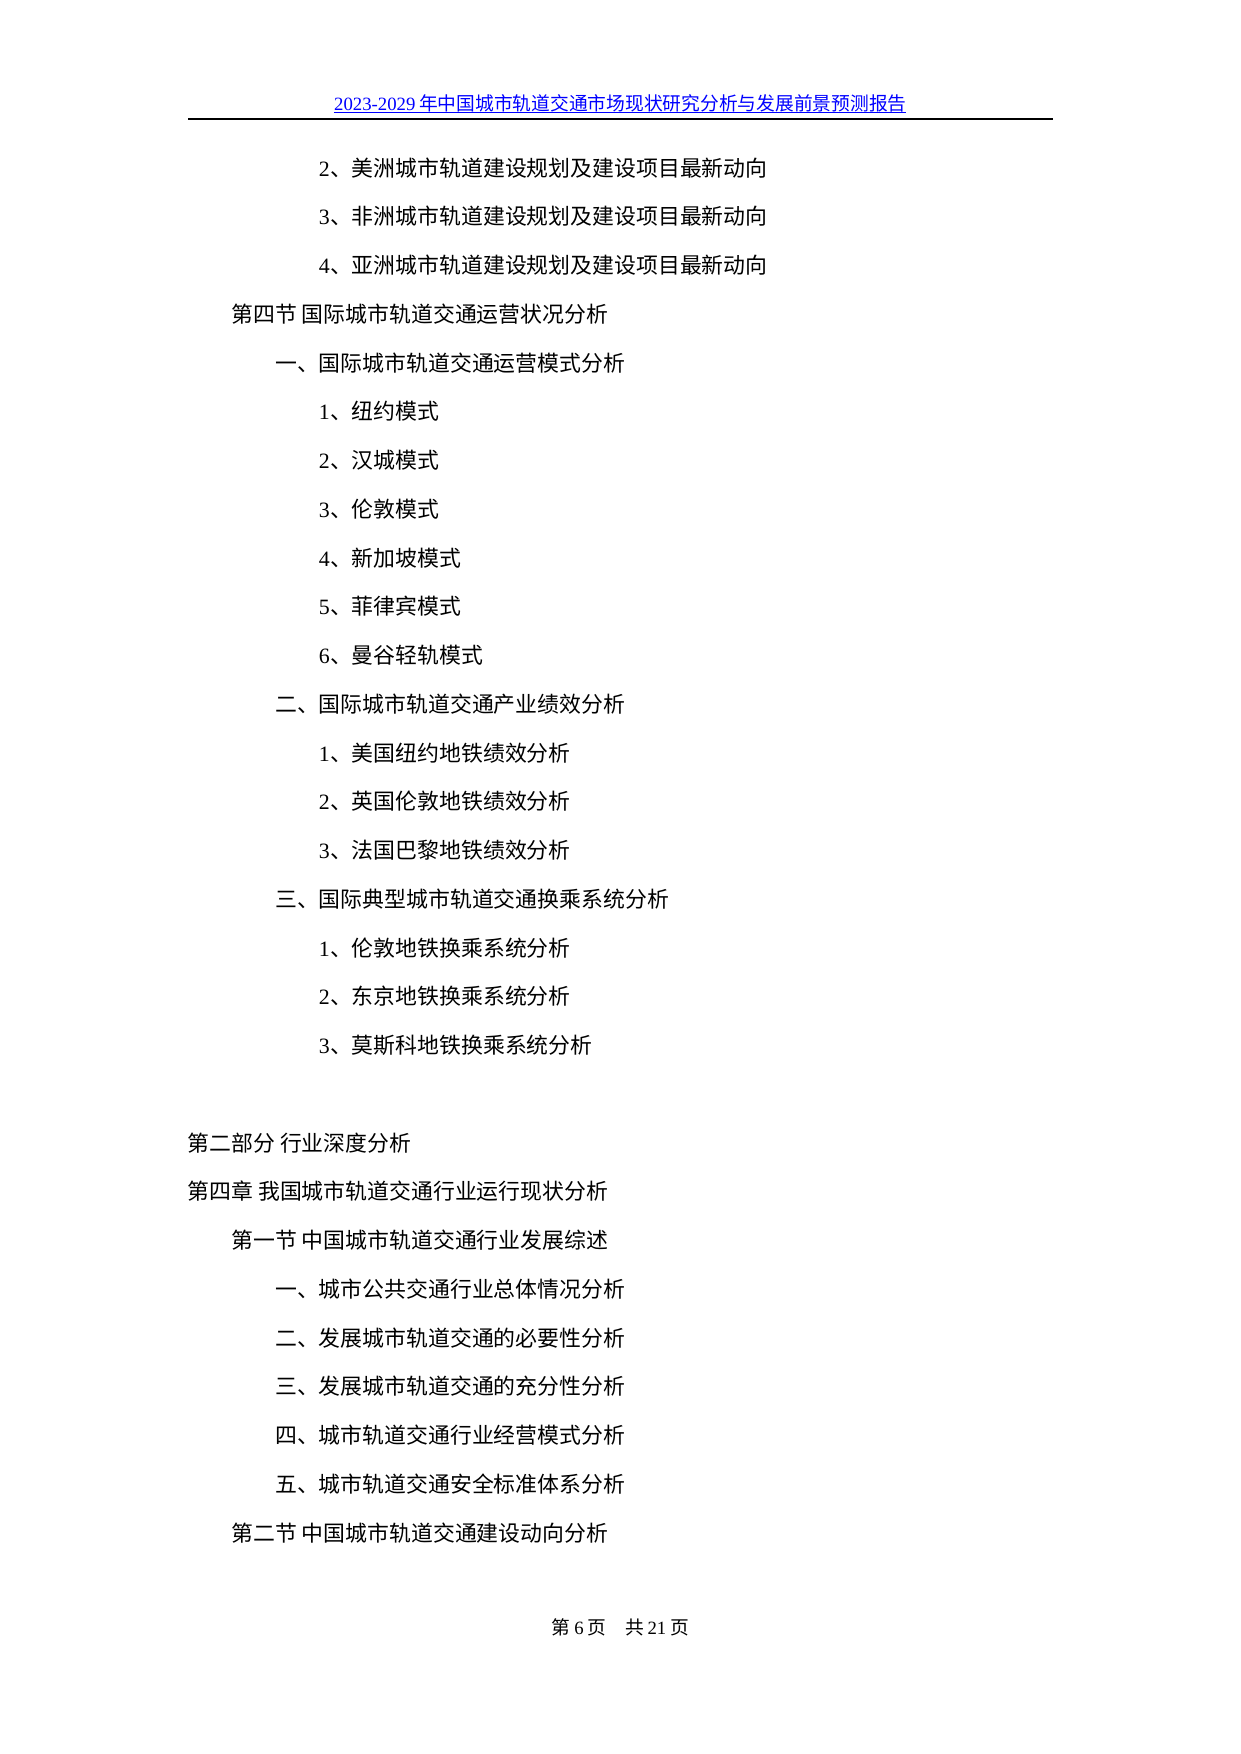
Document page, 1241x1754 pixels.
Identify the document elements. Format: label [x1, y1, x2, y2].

text [187, 150, 1053, 1548]
